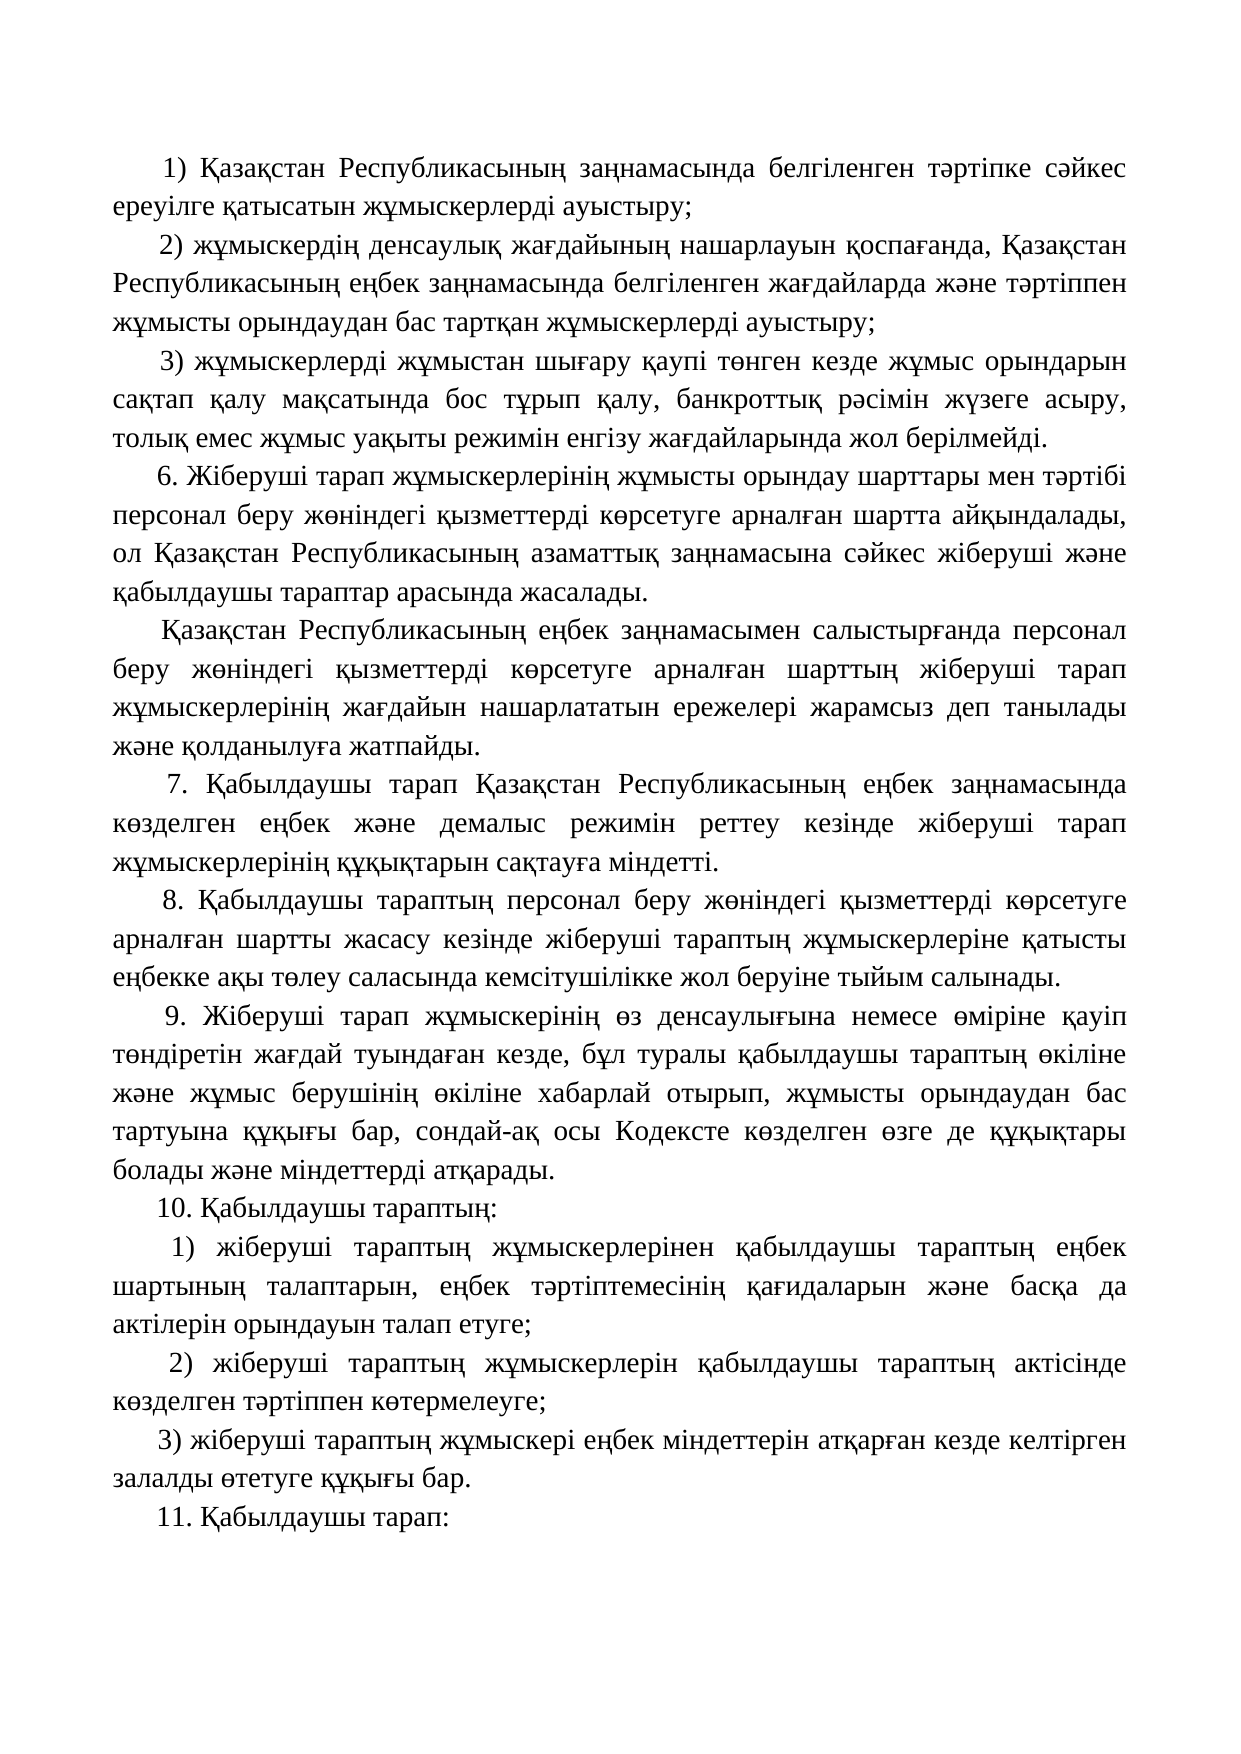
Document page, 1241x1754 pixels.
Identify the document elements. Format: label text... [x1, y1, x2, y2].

text 3) жұмыскерлерді жұмыстан шығару қаупі төнген кезде жұмыс орындарын сақтап қалу мақсатында бос тұрып қалу, банкроттық рәсімін жүзеге асыру, толық емес жұмыс уақыты режимін енгізу жағдайларында жол берілмейді. [112, 343, 1128, 453]
text 3) жіберуші тараптың жұмыскері еңбек міндеттерін атқарған кезде келтірген залалды өтетуге құқығы бар. [112, 1422, 1128, 1494]
text 1) жіберуші тараптың жұмыскерлерінен қабылдаушы тараптың еңбек шартының талаптарын, еңбек тәртіптемесінің қағидаларын және басқа да актілерін орындауын талап етуге; [112, 1229, 1128, 1340]
text 1) Қазақстан Республикасының заңнамасында белгіленген тәртіпке сәйкес ереуілге қатысатын жұмыскерлерді ауыстыру; [112, 150, 1128, 222]
text 9. Жіберуші тарап жұмыскерінің өз денсаулығына немесе өміріне қауіп төндіретін жағдай туындаған кезде, бұл туралы қабылдаушы тараптың өкіліне және жұмыс берушінің өкіліне хабарлай отырып, жұмысты орындаудан бас тартуына құқығы бар, сондай-ақ осы Кодексте көзделген өзге де құқықтары болады және міндеттерді атқарады. [112, 998, 1128, 1186]
text 2) жіберуші тараптың жұмыскерлерін қабылдаушы тараптың актісінде көзделген тәртіппен көтермелеуге; [112, 1345, 1128, 1417]
text 2) жұмыскердің денсаулық жағдайының нашарлауын қоспағанда, Қазақстан Республикасының еңбек заңнамасында белгіленген жағдайларда және тәртіппен жұмысты орындаудан бас тартқан жұмыскерлерді ауыстыру; [112, 227, 1128, 338]
text 10. Қабылдаушы тараптың: [112, 1191, 1128, 1224]
text 11. Қабылдаушы тарап: [112, 1499, 1128, 1532]
text 7. Қабылдаушы тарап Қазақстан Республикасының еңбек заңнамасында көзделген еңбек және демалыс режимін реттеу кезінде жіберуші тарап жұмыскерлерінің құқықтарын сақтауға міндетті. [112, 767, 1128, 877]
text 8. Қабылдаушы тараптың персонал беру жөніндегі қызметтерді көрсетуге арналған шартты жасасу кезінде жіберуші тараптың жұмыскерлеріне қатысты еңбекке ақы төлеу саласында кемсітушілікке жол беруіне тыйым салынады. [112, 882, 1128, 993]
text Қазақстан Республикасының еңбек заңнамасымен салыстырғанда персонал беру жөніндегі қызметтерді көрсетуге арналған шарттың жіберуші тарап жұмыскерлерінің жағдайын нашарлататын ережелері жарамсыз деп танылады және қолданылуға жатпайды. [112, 612, 1128, 762]
text 6. Жіберуші тарап жұмыскерлерінің жұмысты орындау шарттары мен тәртібі персонал беру жөніндегі қызметтерді көрсетуге арналған шартта айқындалады, ол Қазақстан Республикасының азаматтық заңнамасына сәйкес жіберуші және қабылдаушы тараптар арасында жасалады. [112, 458, 1128, 607]
